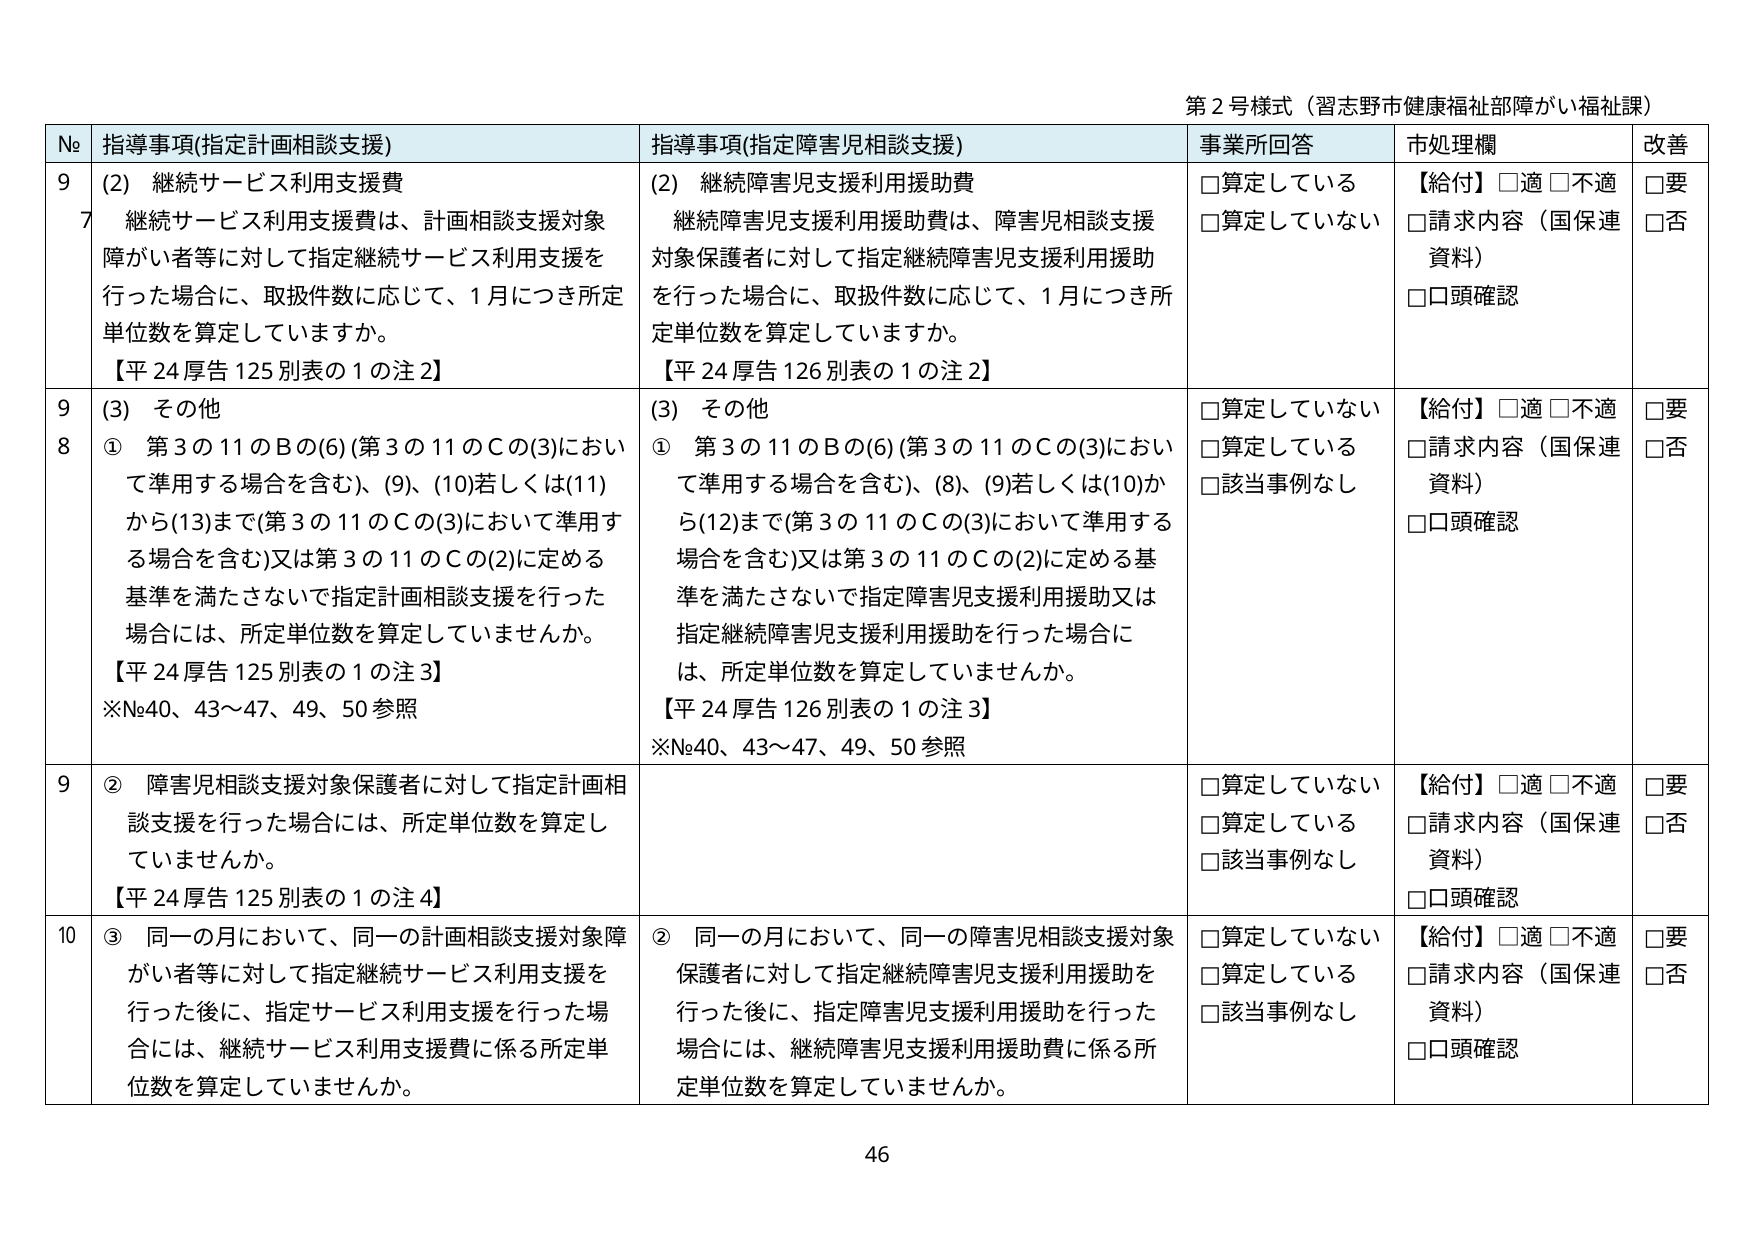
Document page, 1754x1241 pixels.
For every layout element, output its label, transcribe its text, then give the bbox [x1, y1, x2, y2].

table_cell □要 □否 [1633, 765, 1708, 915]
table_cell □算定していない □算定している □該当事例なし [1188, 765, 1394, 915]
table_cell 【給付】□適 □不適 □請求内容（国保連資料） □口頭確認 [1395, 163, 1632, 388]
table_cell 98 [46, 389, 91, 764]
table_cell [92, 916, 639, 1104]
table_cell (2) 継続サービス利用支援費 継続サービス利用支援費は、計画相談支援対象障がい者等に対して指定継続サービス利用支援を行った場合に、取扱件数に応じて、1月につき所定単位数を算定していますか。 【平24厚告125別表の1の注2】 [92, 163, 639, 388]
table_header № [46, 125, 91, 162]
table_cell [1395, 916, 1632, 1104]
table_cell □要 □否 [1633, 916, 1708, 1104]
table_header 指導事項(指定計画相談支援) [92, 125, 639, 162]
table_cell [1188, 916, 1394, 1104]
table_header 改善 [1633, 125, 1708, 162]
table_cell 【給付】□適 □不適 □請求内容（国保連資料） □口頭確認 [1395, 389, 1632, 764]
table_cell (3) その他 ① 第3の11のＢの(6) (第3の11のＣの(3)において準用する場合を含む)、(9)、(10)若しくは(11)から(13)まで(第3の11のＣの(3)において準用する場合を含む)又は第3の11のＣの(2)に定める基準を満たさないで指定計画相談支援を行った場合には、所定単位数を算定していませんか。 【平24厚告125別表の1の注3】 ※№40、43～47、49、50参照 [92, 389, 639, 764]
table_header 事業所回答 [1188, 125, 1394, 162]
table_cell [640, 916, 1187, 1104]
table_cell (2) 継続障害児支援利用援助費 継続障害児支援利用援助費は、障害児相談支援対象保護者に対して指定継続障害児支援利用援助を行った場合に、取扱件数に応じて、1月につき所定単位数を算定していますか。 【平24厚告126別表の1の注2】 [640, 163, 1187, 388]
table_cell 100 [46, 916, 91, 1104]
table_cell □算定している □算定していない [1188, 163, 1394, 388]
table_header 指導事項(指定障害児相談支援) [640, 125, 1187, 162]
table_cell (3) その他 ① 第3の11のＢの(6) (第3の11のＣの(3)において準用する場合を含む)、(8)、(9)若しくは(10)から(12)まで(第3の11のＣの(3)において準用する場合を含む)又は第3の11のＣの(2)に定める基準を満たさないで指定障害児支援利用援助又は指定継続障害児支援利用援助を行った場合には、所定単位数を算定していませんか。 【平24厚告126別表の1の注3】 ※№40、43～47、49、50参照 [640, 389, 1187, 764]
table_cell 【給付】□適 □不適 □請求内容（国保連資料） □口頭確認 [1395, 765, 1632, 915]
table_cell □要 □否 [1633, 389, 1708, 764]
table_header 市処理欄 [1395, 125, 1632, 162]
table_cell 99 [46, 765, 91, 915]
table_cell [640, 765, 1187, 915]
table_cell □要 □否 [1633, 163, 1708, 388]
table_cell □算定していない □算定している □該当事例なし [1188, 389, 1394, 764]
table_cell ② 障害児相談支援対象保護者に対して指定計画相談支援を行った場合には、所定単位数を算定していませんか。 【平24厚告125別表の1の注4】 [92, 765, 639, 915]
table_cell 97 [46, 163, 91, 388]
